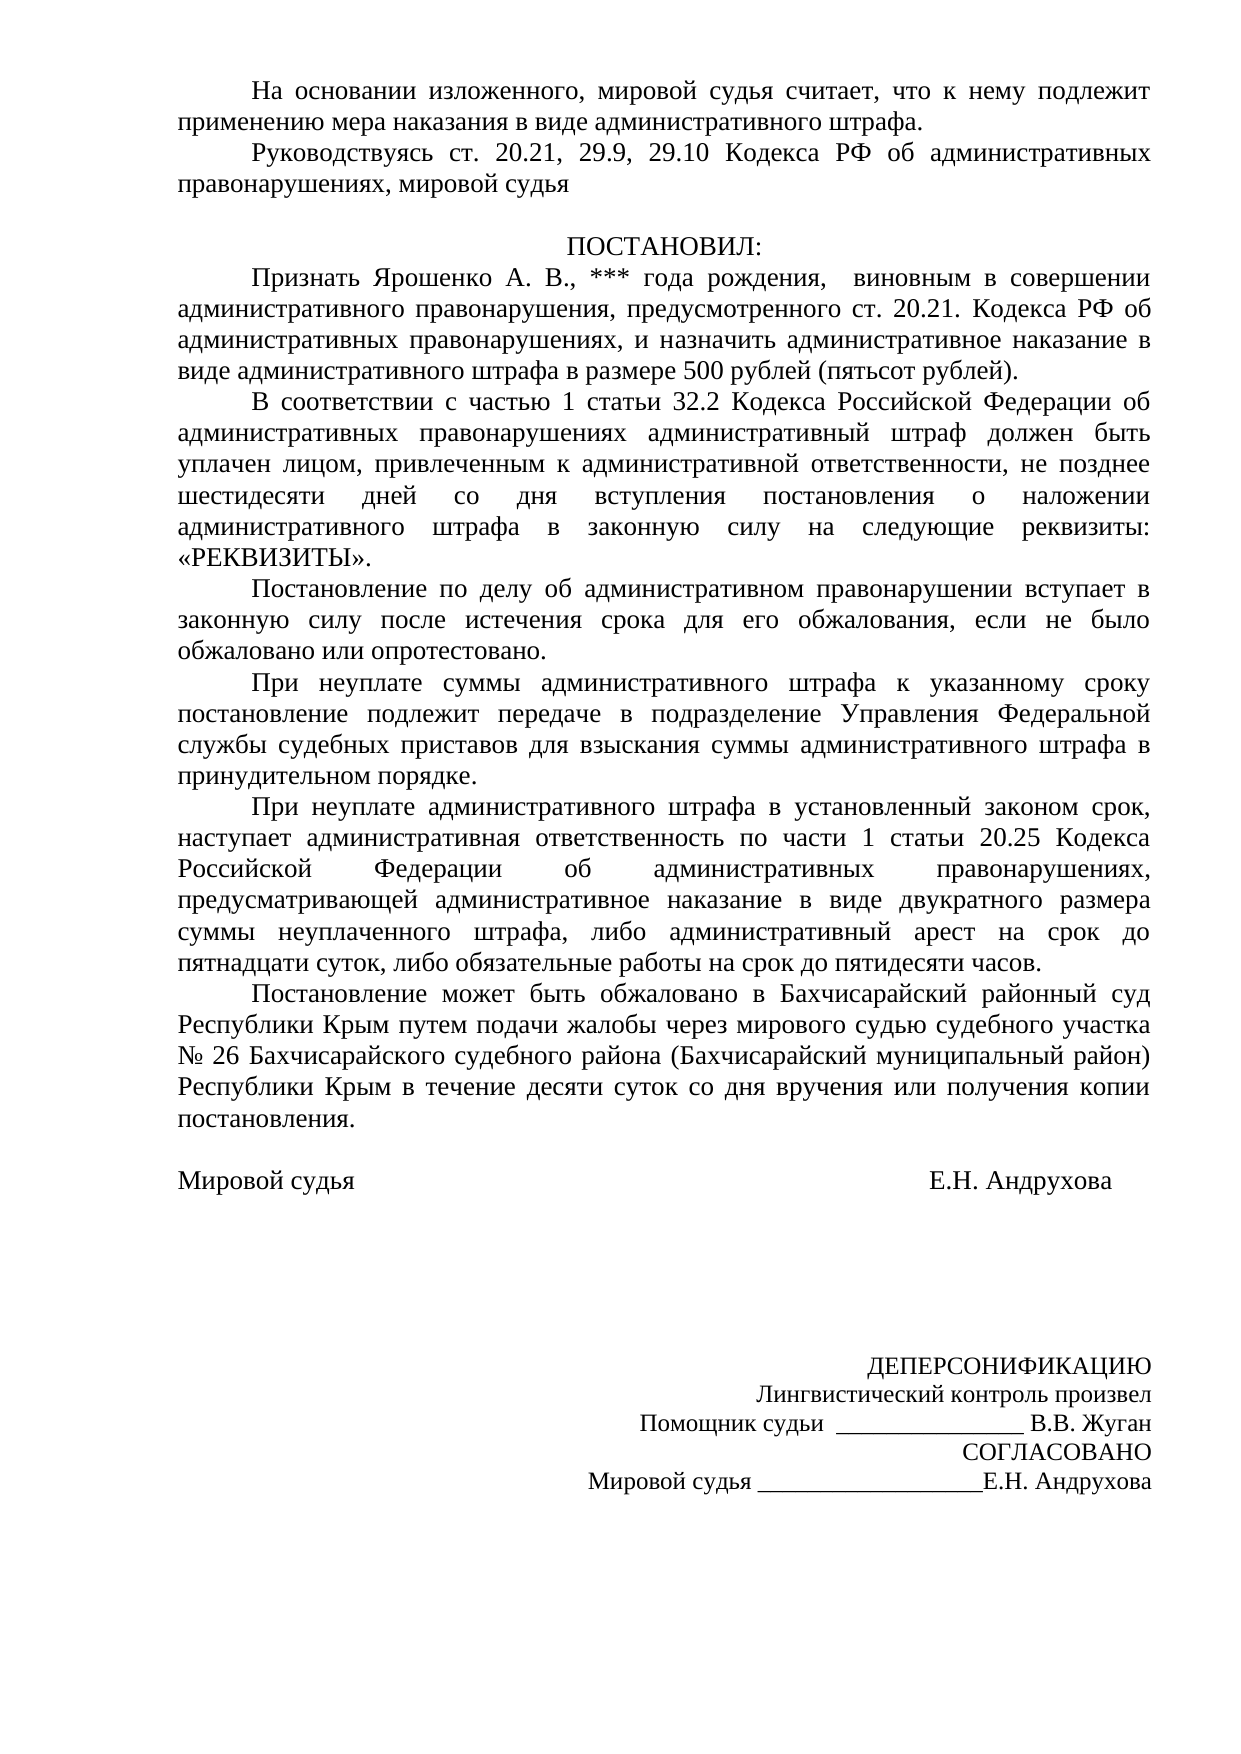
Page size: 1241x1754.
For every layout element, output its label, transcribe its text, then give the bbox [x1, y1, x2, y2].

text В соответствии с частью 1 статьи 32.2 Кодекса Российской Федерации об административных правонарушениях административный штраф должен быть уплачен лицом, привлеченным к административной ответственности, не позднее шестидесяти дней со дня вступления постановления о наложении административного штрафа в законную силу на следующие реквизиты: «РЕКВИЗИТЫ». [177, 385, 1152, 572]
text Постановление может быть обжаловано в Бахчисарайский районный суд Республики Крым путем подачи жалобы через мирового судью судебного участка № 26 Бахчисарайского судебного района (Бахчисарайский муниципальный район) Республики Крым в течение десяти суток со дня вручения или получения копии постановления. [177, 977, 1152, 1133]
text Мировой судья __________________Е.Н. Андрухова [177, 1466, 1152, 1494]
text Постановление по делу об административном правонарушении вступает в законную силу после истечения срока для его обжалования, если не было обжаловано или опротестовано. [177, 572, 1152, 666]
text При неуплате суммы административного штрафа к указанному сроку постановление подлежит передаче в подразделение Управления Федеральной службы судебных приставов для взыскания суммы административного штрафа в принудительном порядке. [177, 666, 1152, 790]
text Мировой судья Е.Н. Андрухова [177, 1164, 1152, 1195]
text Признать Ярошенко А. В., *** года рождения, виновным в совершении административного правонарушения, предусмотренного ст. 20.21. Кодекса РФ об административных правонарушениях, и назначить административное наказание в виде административного штрафа в размере 500 рублей (пятьсот рублей). [177, 261, 1152, 385]
text СОГЛАСОВАНО [177, 1437, 1152, 1466]
text Руководствуясь ст. 20.21, 29.9, 29.10 Кодекса РФ об административных правонарушениях, мировой судья [177, 136, 1152, 198]
text Помощник судьи _______________ В.В. Жуган [177, 1408, 1152, 1437]
text ДЕПЕРСОНИФИКАЦИЮ [177, 1351, 1152, 1379]
text При неуплате административного штрафа в установленный законом срок, наступает административная ответственность по части 1 статьи 20.25 Кодекса Российской Федерации об административных правонарушениях, предусматривающей административное наказание в виде двукратного размера суммы неуплаченного штрафа, либо административный арест на срок до пятнадцати суток, либо обязательные работы на срок до пятидесяти часов. [177, 790, 1152, 977]
text Лингвистический контроль произвел [177, 1379, 1152, 1408]
text ПОСТАНОВИЛ: [177, 229, 1152, 261]
text На основании изложенного, мировой судья считает, что к нему подлежит применению мера наказания в виде административного штрафа. [177, 74, 1152, 136]
